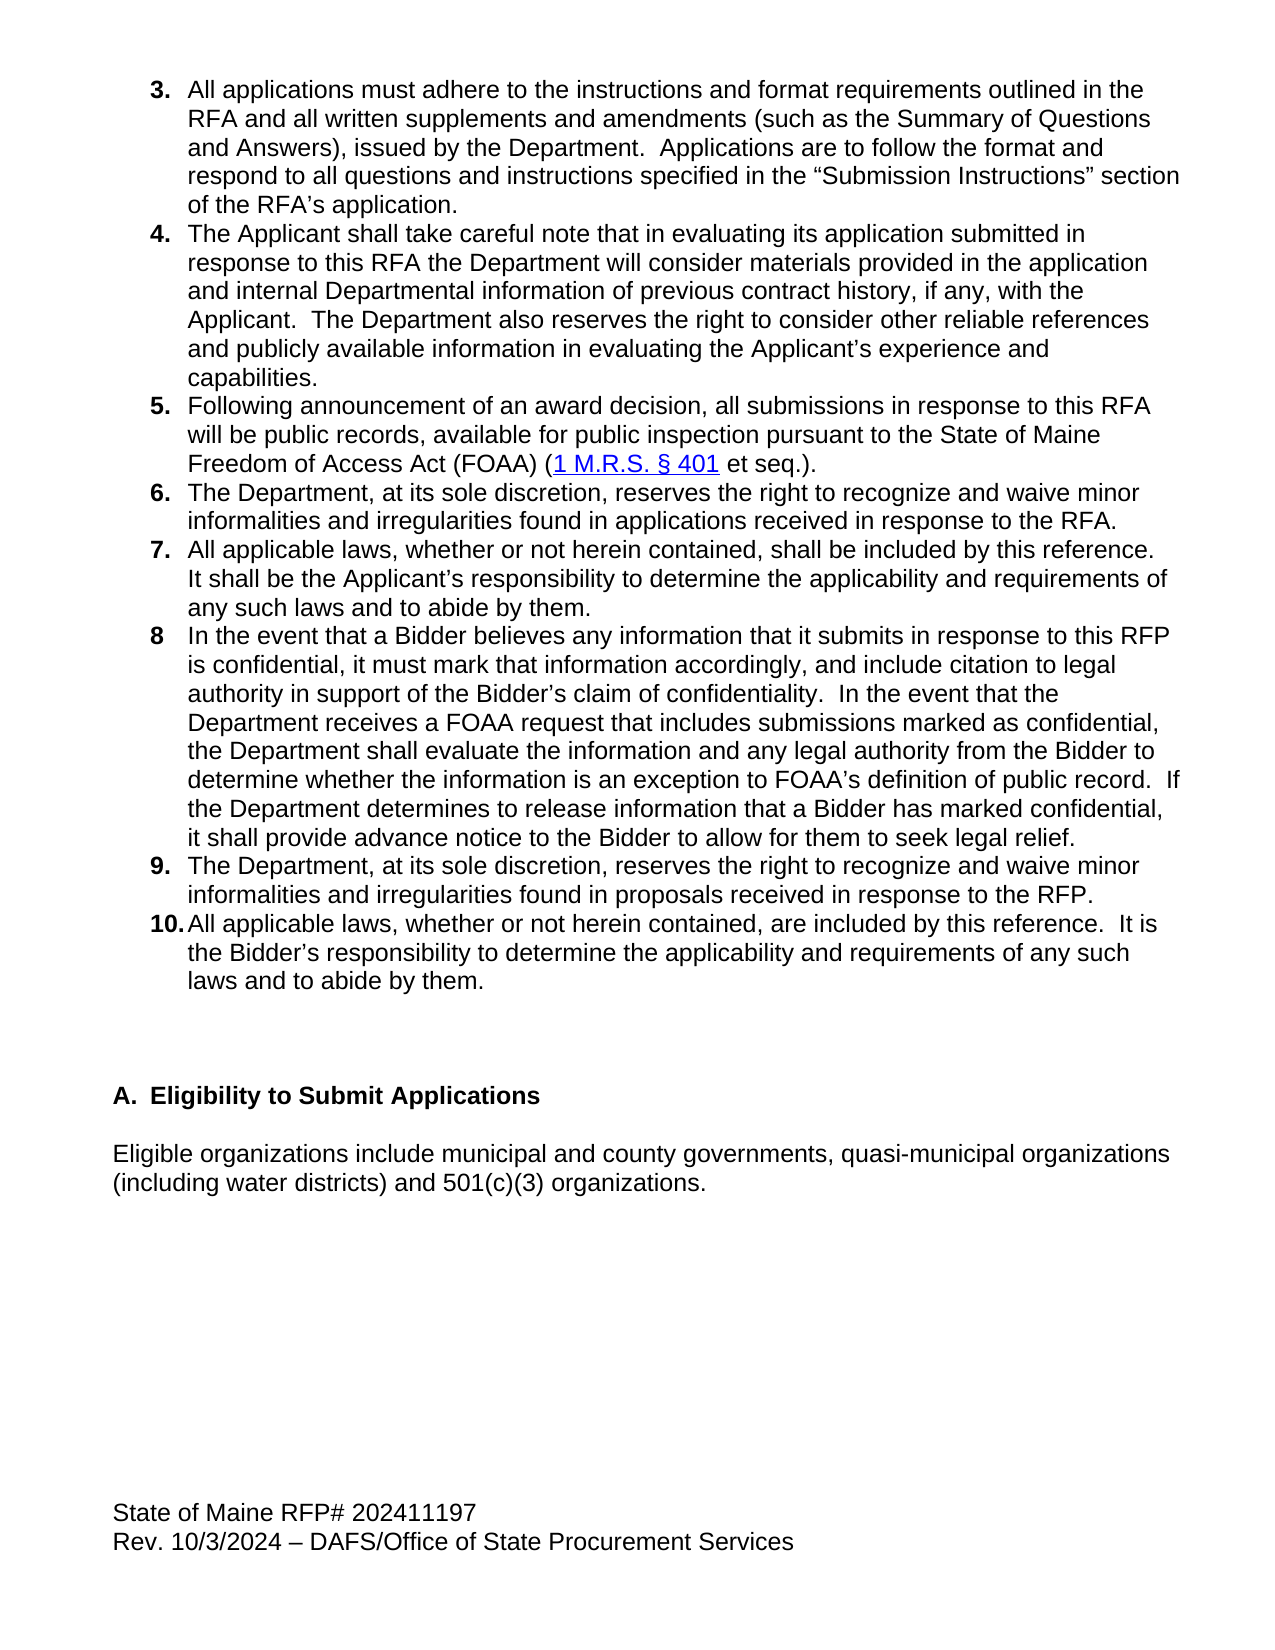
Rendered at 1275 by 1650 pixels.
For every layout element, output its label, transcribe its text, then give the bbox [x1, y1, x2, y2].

list Following announcement of an award decision, all submissions in response to this RFA will be public records, available for public inspection pursuant to the State of Maine Freedom of Access Act (FOAA) (1 M.R.S. § 401 et seq.). [150, 391, 1181, 477]
list The Department, at its sole discretion, reserves the right to recognize and waive minor informalities and irregularities found in applications received in response to the RFA. [150, 477, 1181, 535]
list The Applicant shall take careful note that in evaluating its application submitted in response to this RFA the Department will consider materials provided in the application and internal Departmental information of previous contract history, if any, with the Applicant. The Department also reserves the right to consider other reliable references and publicly available information in evaluating the Applicant’s experience and capabilities. [150, 219, 1181, 391]
list In the event that a Bidder believes any information that it submits in response to this RFP is confidential, it must mark that information accordingly, and include citation to legal authority in support of the Bidder’s claim of confidentiality. In the event that the Department receives a FOAA request that includes submissions marked as confidential, the Department shall evaluate the information and any legal authority from the Bidder to determine whether the information is an exception to FOAA’s definition of public record. If the Department determines to release information that a Bidder has marked confidential, it shall provide advance notice to the Bidder to allow for them to seek legal relief. [150, 621, 1181, 851]
text Eligible organizations include municipal and county governments, quasi-municipal organizations (including water districts) and 501(c)(3) organizations. [112, 1139, 1181, 1196]
list All applicable laws, whether or not herein contained, shall be included by this reference. It shall be the Applicant’s responsibility to determine the applicability and requirements of any such laws and to abide by them. [150, 535, 1181, 621]
subtitle Eligibility to Submit Applications [112, 1081, 1181, 1110]
list The Department, at its sole discretion, reserves the right to recognize and waive minor informalities and irregularities found in proposals received in response to the RFP. [150, 851, 1181, 909]
list All applicable laws, whether or not herein contained, are included by this reference. It is the Bidder’s responsibility to determine the applicability and requirements of any such laws and to abide by them. [150, 909, 1181, 995]
list All applications must adhere to the instructions and format requirements outlined in the RFA and all written supplements and amendments (such as the Summary of Questions and Answers), issued by the Department. Applications are to follow the format and respond to all questions and instructions specified in the “Submission Instructions” section of the RFA’s application. [150, 75, 1181, 219]
